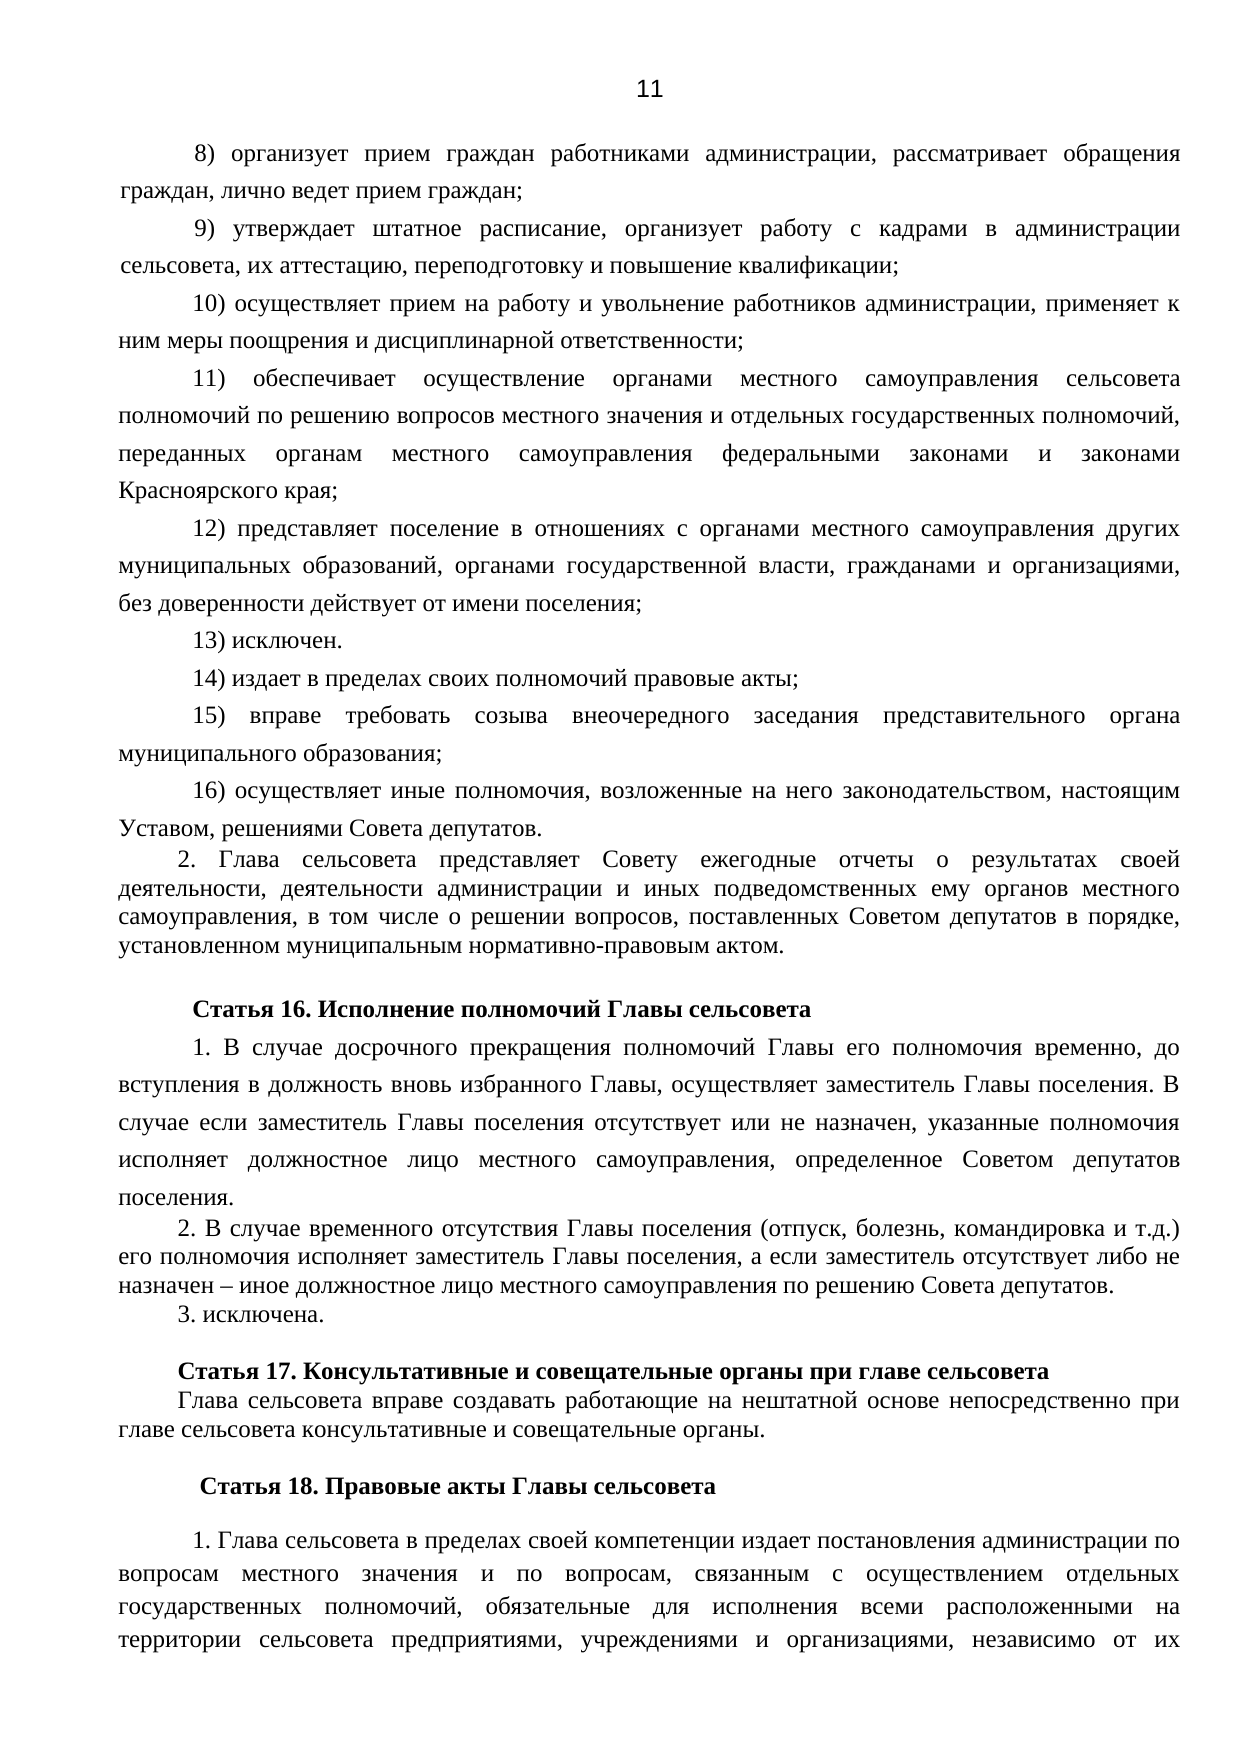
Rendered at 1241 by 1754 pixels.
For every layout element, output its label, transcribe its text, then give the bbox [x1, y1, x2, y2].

text 9) утверждает штатное расписание, организует работу с кадрами в администрации сельсовета, их аттестацию, переподготовку и повышение квалификации; [120, 206, 1181, 281]
text 13) исключен. [118, 619, 1181, 656]
text 2. В случае временного отсутствия Главы поселения (отпуск, болезнь, командировка и т.д.) его полномочия исполняет заместитель Главы поселения, а если заместитель отсутствует либо не назначен – иное должностное лицо местного самоуправления по решению Совета депутатов. [118, 1213, 1181, 1299]
text 12) представляет поселение в отношениях с органами местного самоуправления других муниципальных образований, органами государственной власти, гражданами и организациями, без доверенности действует от имени поселения; [118, 506, 1181, 619]
text 16) осуществляет иные полномочия, возложенные на него законодательством, настоящим Уставом, решениями Совета депутатов. [118, 769, 1181, 844]
text 3. исключена. [118, 1299, 1181, 1328]
text 1. В случае досрочного прекращения полномочий Главы его полномочия временно, до вступления в должность вновь избранного Главы, осуществляет заместитель Главы поселения. В случае если заместитель Главы поселения отсутствует или не назначен, указанные полномочия исполняет должностное лицо местного самоуправления, определенное Советом депутатов поселения. [118, 1025, 1181, 1213]
text 15) вправе требовать созыва внеочередного заседания представительного органа муниципального образования; [118, 694, 1181, 769]
text 2. Глава сельсовета представляет Совету ежегодные отчеты о результатах своей деятельности, деятельности администрации и иных подведомственных ему органов местного самоуправления, в том числе о решении вопросов, поставленных Советом депутатов в порядке, установленном муниципальным нормативно-правовым актом. [118, 844, 1181, 959]
text 14) издает в пределах своих полномочий правовые акты; [118, 656, 1181, 694]
text 10) осуществляет прием на работу и увольнение работников администрации, применяет к ним меры поощрения и дисциплинарной ответственности; [118, 281, 1181, 356]
text Статья 17. Консультативные и совещательные органы при главе сельсовета [118, 1356, 1181, 1385]
text Статья 18. Правовые акты Главы сельсовета [118, 1471, 1181, 1500]
subtitle Статья 16. Исполнение полномочий Главы сельсовета [118, 988, 1181, 1025]
text 11) обеспечивает осуществление органами местного самоуправления сельсовета полномочий по решению вопросов местного значения и отдельных государственных полномочий, переданных органам местного самоуправления федеральными законами и законами Красноярского края; [118, 356, 1181, 506]
text Глава сельсовета вправе создавать работающие на нештатной основе непосредственно при главе сельсовета консультативные и совещательные органы. [118, 1385, 1181, 1443]
text 8) организует прием граждан работниками администрации, рассматривает обращения граждан, лично ведет прием граждан; [120, 131, 1181, 206]
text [118, 1525, 1181, 1653]
